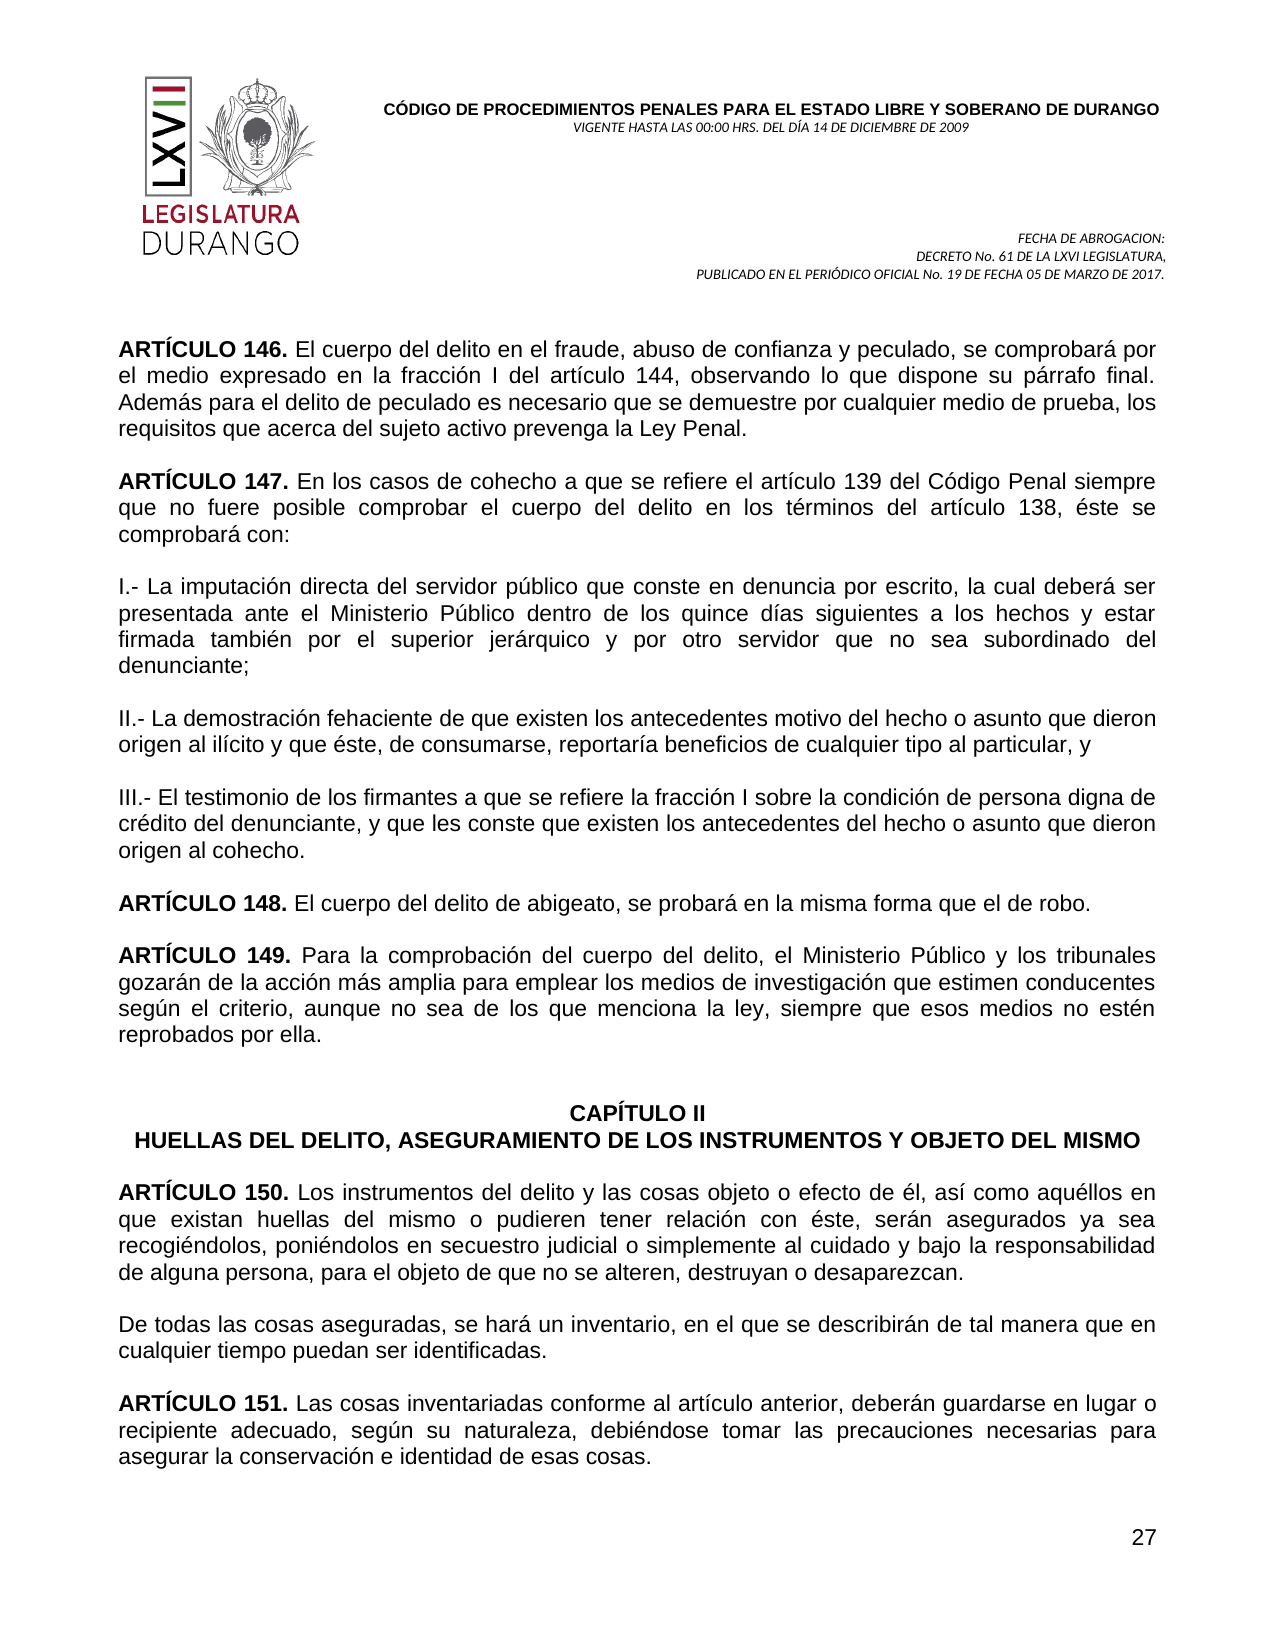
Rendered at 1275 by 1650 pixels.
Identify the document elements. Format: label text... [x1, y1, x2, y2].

text ARTÍCULO 147. En los casos de cohecho a que se refiere el artículo 139 del Código Penal siempre que no fuere posible comprobar el cuerpo del delito en los términos del artículo 138, éste se comprobará con: [118, 468, 1157, 547]
text De todas las cosas aseguradas, se hará un inventario, en el que se describirán de tal manera que en cualquier tiempo puedan ser identificadas. [118, 1311, 1157, 1364]
text ARTÍCULO 146. El cuerpo del delito en el fraude, abuso de confianza y peculado, se comprobará por el medio expresado en la fracción I del artículo 144, observando lo que dispone su párrafo final. Además para el delito de peculado es necesario que se demuestre por cualquier medio de prueba, los requisitos que acerca del sujeto activo prevenga la Ley Penal. [118, 336, 1157, 441]
text ARTÍCULO 149. Para la comprobación del cuerpo del delito, el Ministerio Público y los tribunales gozarán de la acción más amplia para emplear los medios de investigación que estimen conducentes según el criterio, aunque no sea de los que menciona la ley, siempre que esos medios no estén reprobados por ella. [118, 942, 1157, 1048]
text III.- El testimonio de los firmantes a que se refiere la fracción I sobre la condición de persona digna de crédito del denunciante, y que les conste que existen los antecedentes del hecho o asunto que dieron origen al cohecho. [118, 784, 1157, 863]
text ARTÍCULO 148. El cuerpo del delito de abigeato, se probará en la misma forma que el de robo. [118, 889, 1157, 916]
title CAPÍTULO II [118, 1100, 1157, 1127]
picture [140, 73, 318, 258]
text ARTÍCULO 150. Los instrumentos del delito y las cosas objeto o efecto de él, así como aquéllos en que existan huellas del mismo o pudieren tener relación con éste, serán asegurados ya sea recogiéndolos, poniéndolos en secuestro judicial o simplemente al cuidado y bajo la responsabilidad de alguna persona, para el objeto de que no se alteren, destruyan o desaparezcan. [118, 1179, 1157, 1285]
text II.- La demostración fehaciente de que existen los antecedentes motivo del hecho o asunto que dieron origen al ilícito y que éste, de consumarse, reportaría beneficios de cualquier tipo al particular, y [118, 705, 1157, 758]
text ARTÍCULO 151. Las cosas inventariadas conforme al artículo anterior, deberán guardarse en lugar o recipiente adecuado, según su naturaleza, debiéndose tomar las precauciones necesarias para asegurar la conservación e identidad de esas cosas. [118, 1390, 1157, 1469]
title HUELLAS DEL DELITO, ASEGURAMIENTO DE LOS INSTRUMENTOS Y OBJETO DEL MISMO [118, 1127, 1157, 1153]
text I.- La imputación directa del servidor público que conste en denuncia por escrito, la cual deberá ser presentada ante el Ministerio Público dentro de los quince días siguientes a los hechos y estar firmada también por el superior jerárquico y por otro servidor que no sea subordinado del denunciante; [118, 573, 1157, 679]
